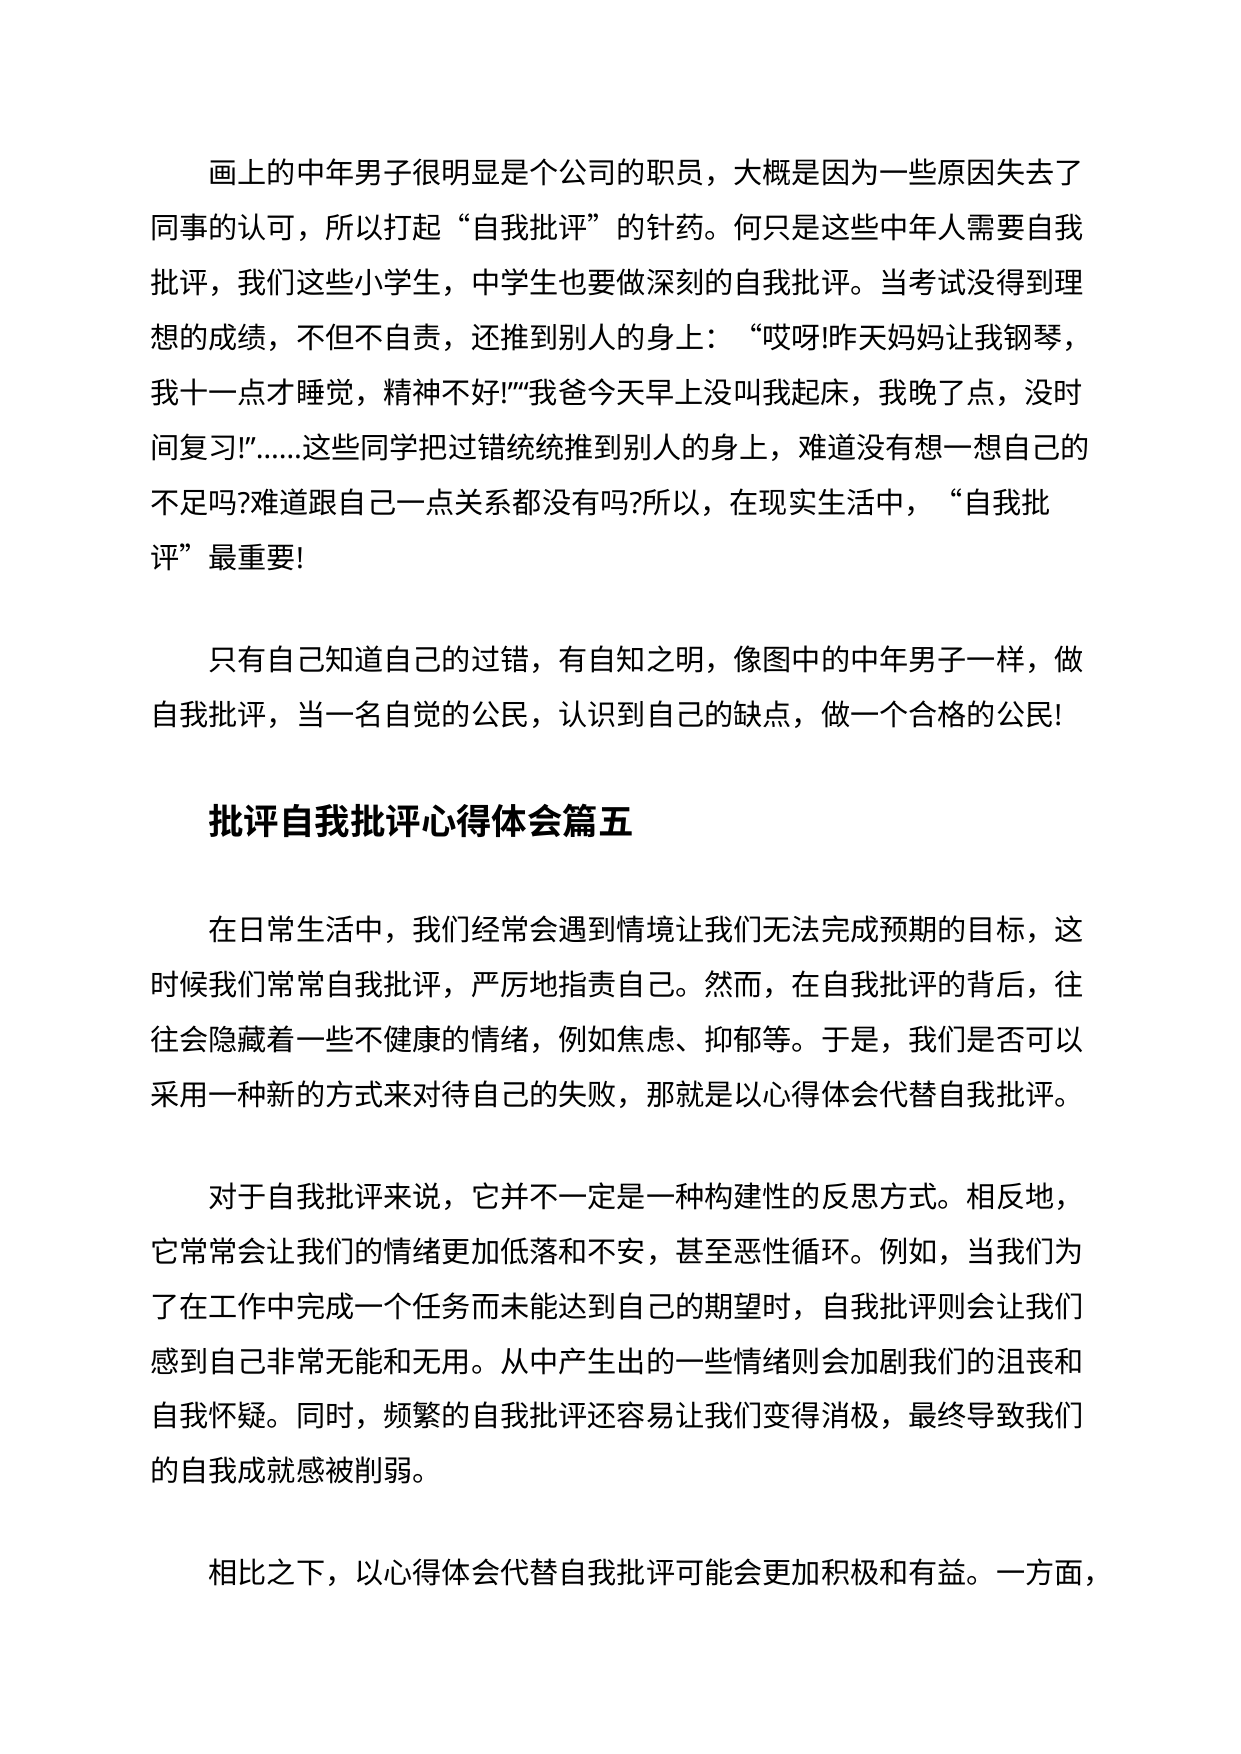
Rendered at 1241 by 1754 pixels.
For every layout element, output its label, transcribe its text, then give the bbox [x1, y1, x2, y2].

text 只有自己知道自己的过错，有自知之明，像图中的中年男子一样，做自我批评，当一名自觉的公民，认识到自己的缺点，做一个合格的公民! [150, 637, 1090, 734]
text 批评自我批评心得体会篇五 [150, 793, 1090, 845]
text 在日常生活中，我们经常会遇到情境让我们无法完成预期的目标，这时候我们常常自我批评，严厉地指责自己。然而，在自我批评的背后，往往会隐藏着一些不健康的情绪，例如焦虑、抑郁等。于是，我们是否可以采用一种新的方式来对待自己的失败，那就是以心得体会代替自我批评。 [150, 907, 1090, 1114]
text 画上的中年男子很明显是个公司的职员，大概是因为一些原因失去了同事的认可，所以打起“自我批评”的针药。何只是这些中年人需要自我批评，我们这些小学生，中学生也要做深刻的自我批评。当考试没得到理想的成绩，不但不自责，还推到别人的身上：“哎呀!昨天妈妈让我钢琴，我十一点才睡觉，精神不好!”“我爸今天早上没叫我起床，我晚了点，没时间复习!”……这些同学把过错统统推到别人的身上，难道没有想一想自己的不足吗?难道跟自己一点关系都没有吗?所以，在现实生活中，“自我批评”最重要! [150, 150, 1090, 577]
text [150, 1550, 1090, 1592]
text 对于自我批评来说，它并不一定是一种构建性的反思方式。相反地，它常常会让我们的情绪更加低落和不安，甚至恶性循环。例如，当我们为了在工作中完成一个任务而未能达到自己的期望时，自我批评则会让我们感到自己非常无能和无用。从中产生出的一些情绪则会加剧我们的沮丧和自我怀疑。同时，频繁的自我批评还容易让我们变得消极，最终导致我们的自我成就感被削弱。 [150, 1173, 1090, 1490]
